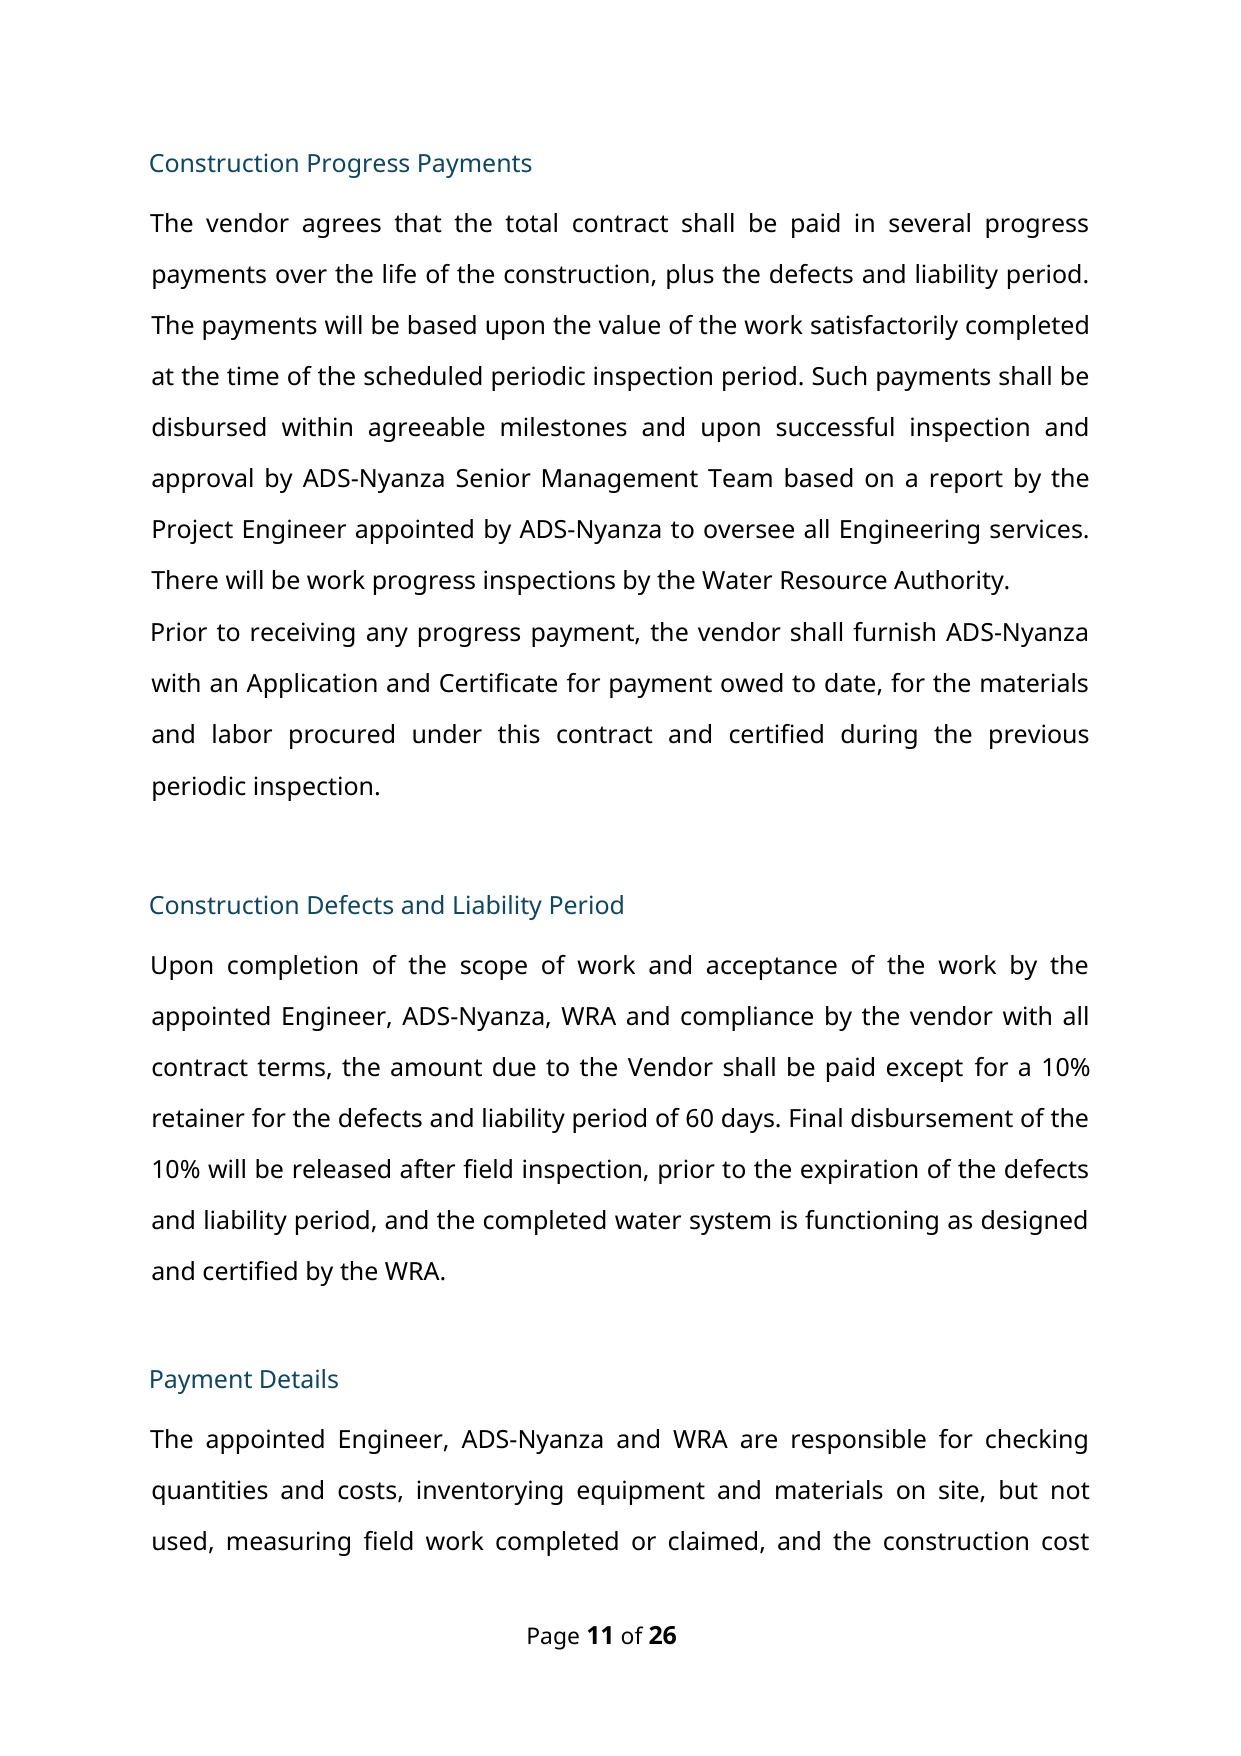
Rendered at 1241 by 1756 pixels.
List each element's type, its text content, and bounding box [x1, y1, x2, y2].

text The vendor agrees that the total contract shall be paid in several progress payments over the life of the construction, plus the defects and liability period. The payments will be based upon the value of the work satisfactorily completed at the time of the scheduled periodic inspection period. Such payments shall be disbursed within agreeable milestones and upon successful inspection and approval by ADS-Nyanza Senior Management Team based on a report by the Project Engineer appointed by ADS-Nyanza to oversee all Engineering services. There will be work progress inspections by the Water Resource Authority. [150, 206, 1091, 597]
subtitle Construction Progress Payments [148, 146, 1090, 180]
subtitle Payment Details [148, 1362, 1090, 1396]
text Prior to receiving any progress payment, the vendor shall furnish ADS-Nyanza with an Application and Certificate for payment owed to date, for the materials and labor procured under this contract and certified during the previous periodic inspection. [150, 615, 1091, 802]
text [150, 1421, 1091, 1557]
subtitle Construction Defects and Liability Period [148, 888, 1090, 922]
text Upon completion of the scope of work and acceptance of the work by the appointed Engineer, ADS-Nyanza, WRA and compliance by the vendor with all contract terms, the amount due to the Vendor shall be paid except for a 10% retainer for the defects and liability period of 60 days. Final disbursement of the 10% will be released after field inspection, prior to the expiration of the defects and liability period, and the completed water system is functioning as designed and certified by the WRA. [150, 947, 1091, 1288]
